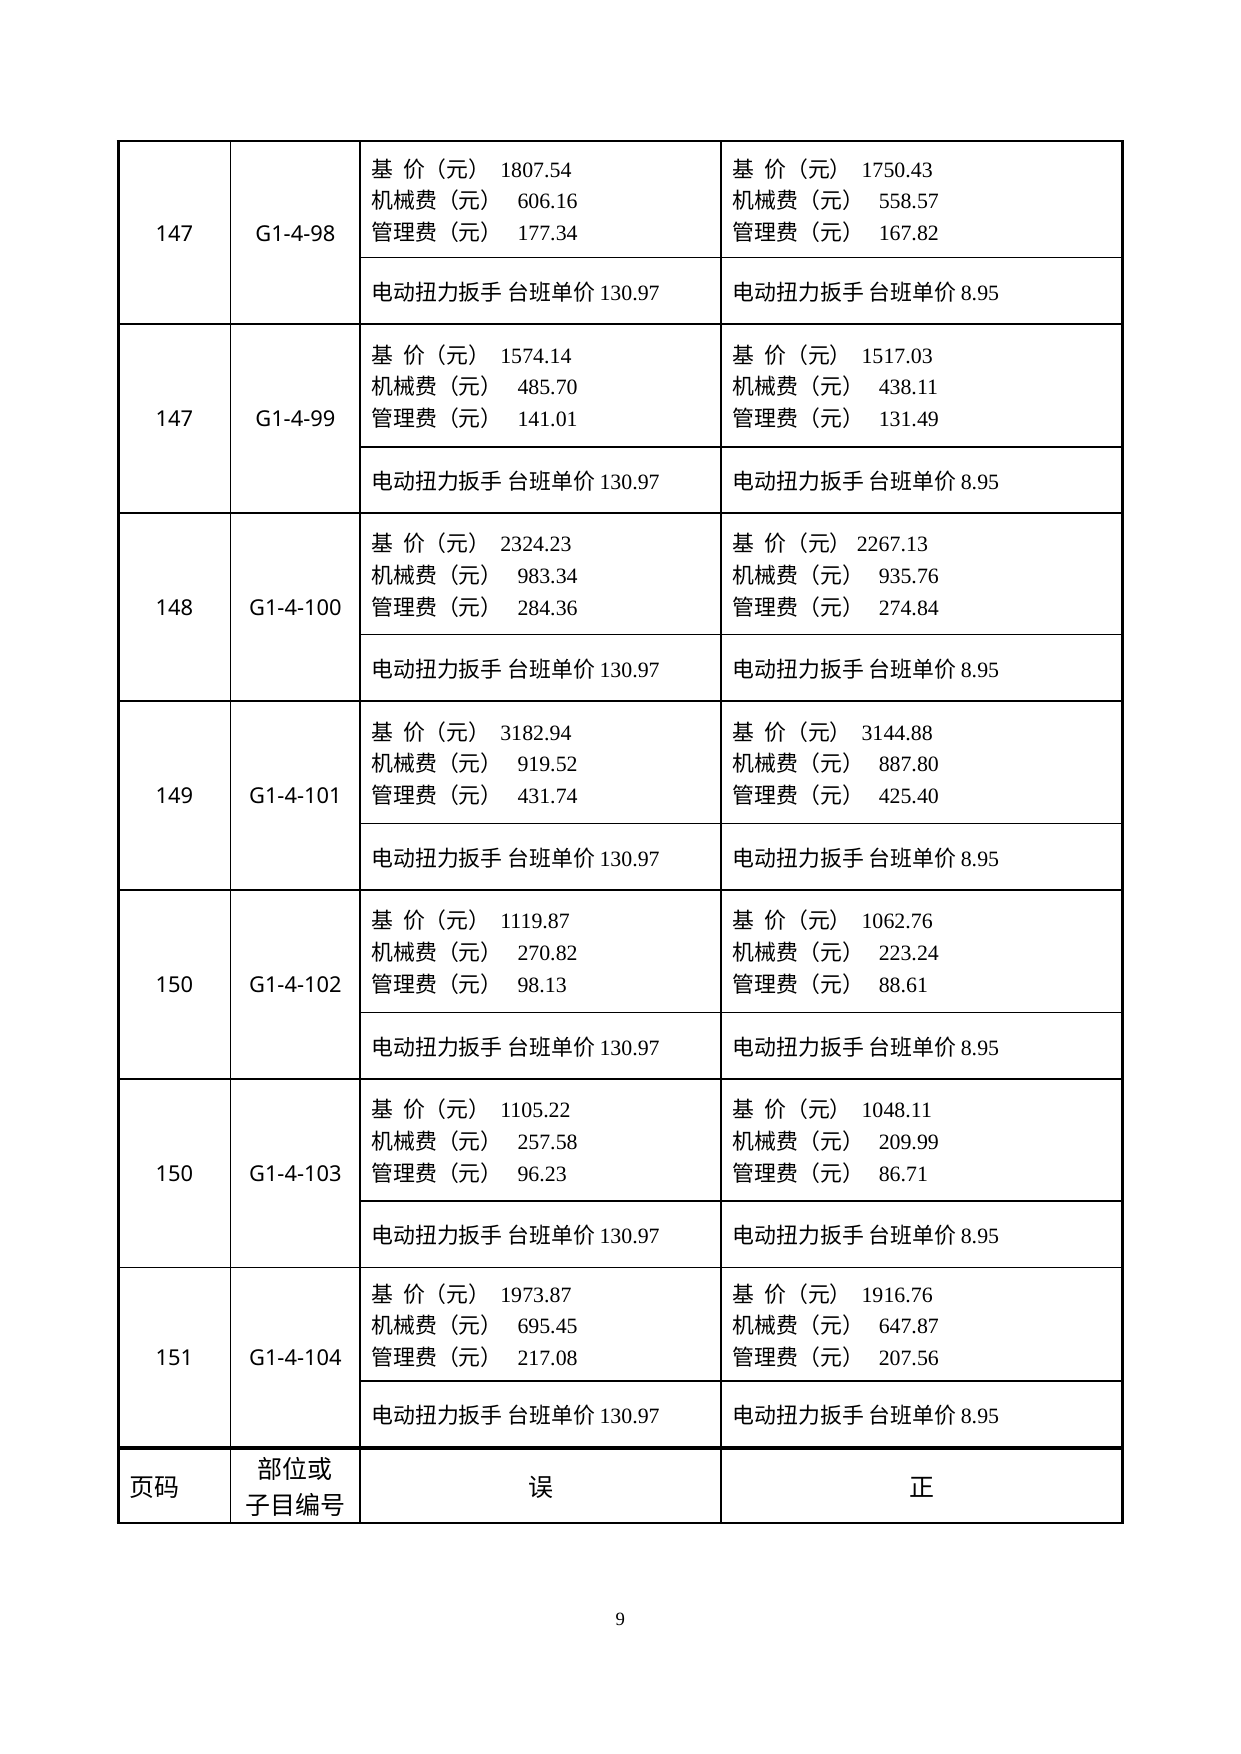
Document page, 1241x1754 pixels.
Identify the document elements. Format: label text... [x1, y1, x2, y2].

table_cell 基 价（元） 2267.13 机械费（元） 935.76 管理费（元） 274.84 [722, 514, 1121, 634]
table_cell 部位或 子目编号 [231, 1450, 359, 1522]
table_cell 基 价（元） 2324.23 机械费（元） 983.34 管理费（元） 284.36 [361, 514, 720, 634]
table_cell 电动扭力扳手 台班单价130.97 [361, 448, 720, 512]
table_cell 基 价（元） 1048.11 机械费（元） 209.99 管理费（元） 86.71 [722, 1080, 1121, 1200]
table_cell 电动扭力扳手 台班单价130.97 [361, 1202, 720, 1266]
table_cell 基 价（元） 1119.87 机械费（元） 270.82 管理费（元） 98.13 [361, 891, 720, 1011]
table_cell 基 价（元） 1517.03 机械费（元） 438.11 管理费（元） 131.49 [722, 325, 1121, 446]
table_cell 150 [120, 1080, 230, 1266]
table_cell 页码 [120, 1450, 230, 1522]
table_cell 电动扭力扳手 台班单价8.95 [722, 1013, 1121, 1078]
table_cell 基 价（元） 1062.76 机械费（元） 223.24 管理费（元） 88.61 [722, 891, 1121, 1011]
table_cell 基 价（元） 1916.76 机械费（元） 647.87 管理费（元） 207.56 [722, 1268, 1121, 1380]
table_cell G1-4-99 [231, 325, 359, 512]
table_cell 基 价（元） 3182.94 机械费（元） 919.52 管理费（元） 431.74 [361, 702, 720, 823]
table_cell 电动扭力扳手 台班单价8.95 [722, 635, 1121, 700]
table_cell 误 [361, 1450, 720, 1522]
table_cell 基 价（元） 1750.43 机械费（元） 558.57 管理费（元） 167.82 [722, 142, 1121, 256]
table_cell 151 [120, 1268, 230, 1446]
table_cell 基 价（元） 1105.22 机械费（元） 257.58 管理费（元） 96.23 [361, 1080, 720, 1200]
table_cell 148 [120, 514, 230, 700]
table_cell 电动扭力扳手 台班单价130.97 [361, 1013, 720, 1078]
table_cell 电动扭力扳手 台班单价130.97 [361, 1382, 720, 1446]
table_cell 电动扭力扳手 台班单价8.95 [722, 258, 1121, 323]
table_cell G1-4-103 [231, 1080, 359, 1266]
table_cell 电动扭力扳手 台班单价8.95 [722, 1382, 1121, 1446]
table_cell 电动扭力扳手 台班单价8.95 [722, 448, 1121, 512]
table_cell G1-4-102 [231, 891, 359, 1078]
table_cell 电动扭力扳手 台班单价130.97 [361, 635, 720, 700]
table_cell 基 价（元） 1807.54 机械费（元） 606.16 管理费（元） 177.34 [361, 142, 720, 256]
table_cell 150 [120, 891, 230, 1078]
table_cell 电动扭力扳手 台班单价8.95 [722, 824, 1121, 889]
table_cell 基 价（元） 1973.87 机械费（元） 695.45 管理费（元） 217.08 [361, 1268, 720, 1380]
table_cell 电动扭力扳手 台班单价130.97 [361, 824, 720, 889]
table_cell 基 价（元） 3144.88 机械费（元） 887.80 管理费（元） 425.40 [722, 702, 1121, 823]
table_cell 149 [120, 702, 230, 889]
table_cell G1-4-104 [231, 1268, 359, 1446]
table_cell G1-4-101 [231, 702, 359, 889]
table_cell 基 价（元） 1574.14 机械费（元） 485.70 管理费（元） 141.01 [361, 325, 720, 446]
table_cell G1-4-100 [231, 514, 359, 700]
table_cell 147 [120, 142, 230, 323]
table_cell 147 [120, 325, 230, 512]
table_cell 电动扭力扳手 台班单价130.97 [361, 258, 720, 323]
table_cell 正 [722, 1450, 1121, 1522]
table_cell 电动扭力扳手 台班单价8.95 [722, 1202, 1121, 1266]
table_cell G1-4-98 [231, 142, 359, 323]
